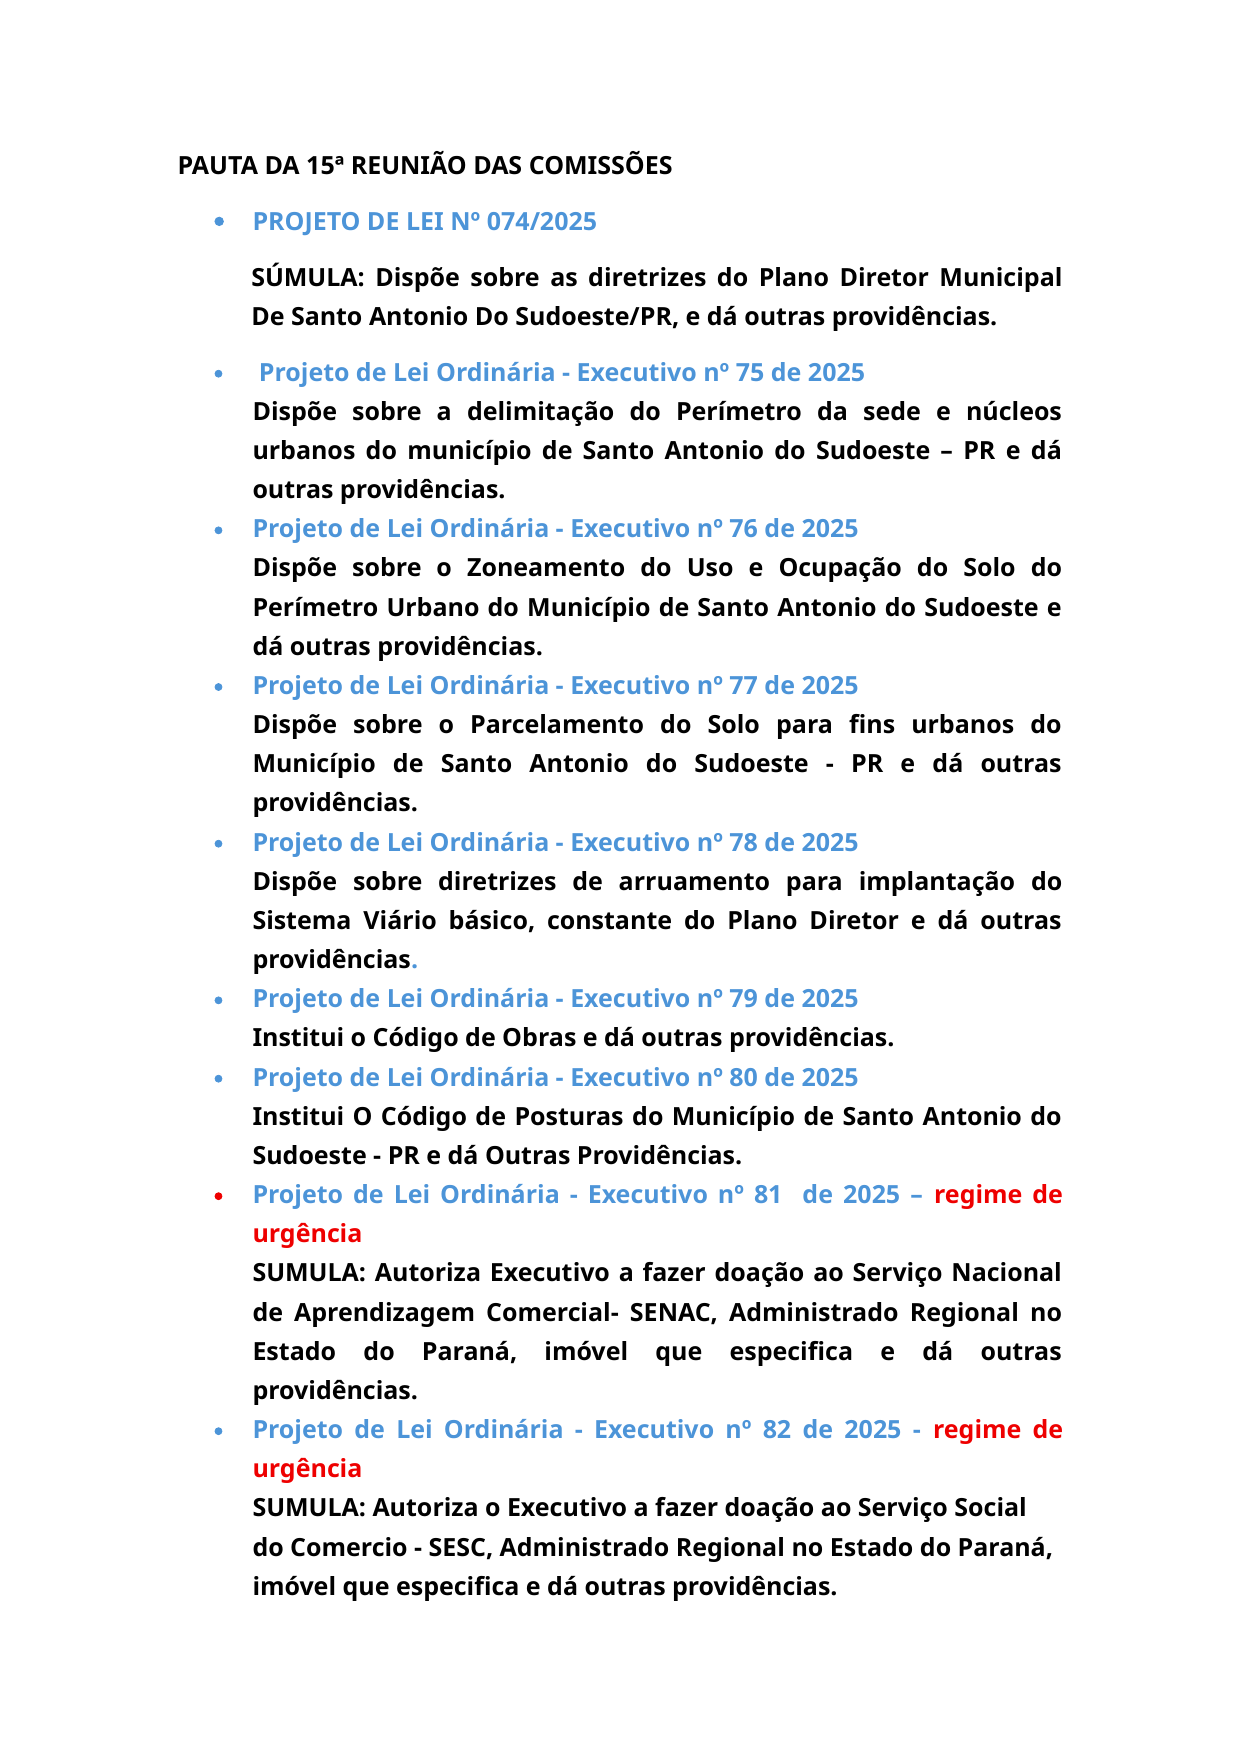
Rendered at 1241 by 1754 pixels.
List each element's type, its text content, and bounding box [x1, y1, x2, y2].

text PAUTA DA 15ª REUNIÃO DAS COMISSÕES [177, 148, 1063, 182]
list Projeto de Lei Ordinária - Executivo nº 81 de 2025 – regime de urgência [215, 1177, 1063, 1250]
list Institui o Código de Obras e dá outras providências. [252, 1020, 1063, 1054]
list Projeto de Lei Ordinária - Executivo nº 75 de 2025 [215, 354, 1063, 388]
list Projeto de Lei Ordinária - Executivo nº 78 de 2025 [215, 824, 1063, 858]
list Projeto de Lei Ordinária - Executivo nº 80 de 2025 [215, 1059, 1063, 1093]
list Dispõe sobre a delimitação do Perímetro da sede e núcleos urbanos do município de Santo Antonio do Sudoeste – PR e dá outras providências. [252, 393, 1063, 506]
list SUMULA: Autoriza o Executivo a fazer doação ao Serviço Social do Comercio - SESC, Administrado Regional no Estado do Paraná, imóvel que especifica e dá outras providências. [252, 1490, 1063, 1602]
list Dispõe sobre o Parcelamento do Solo para fins urbanos do Município de Santo Antonio do Sudoeste - PR e dá outras providências. [252, 707, 1063, 819]
list PROJETO DE LEI Nº 074/2025 [215, 203, 1063, 237]
list Dispõe sobre diretrizes de arruamento para implantação do Sistema Viário básico, constante do Plano Diretor e dá outras providências. [252, 863, 1063, 976]
list Institui O Código de Posturas do Município de Santo Antonio do Sudoeste - PR e dá Outras Providências. [252, 1098, 1063, 1172]
list Dispõe sobre o Zoneamento do Uso e Ocupação do Solo do Perímetro Urbano do Município de Santo Antonio do Sudoeste e dá outras providências. [252, 550, 1063, 662]
list Projeto de Lei Ordinária - Executivo nº 82 de 2025 - regime de urgência [215, 1412, 1063, 1485]
list SUMULA: Autoriza Executivo a fazer doação ao Serviço Nacional de Aprendizagem Comercial- SENAC, Administrado Regional no Estado do Paraná, imóvel que especifica e dá outras providências. [252, 1255, 1063, 1407]
list Projeto de Lei Ordinária - Executivo nº 79 de 2025 [215, 981, 1063, 1015]
list Projeto de Lei Ordinária - Executivo nº 77 de 2025 [215, 668, 1063, 702]
text SÚMULA: Dispõe sobre as diretrizes do Plano Diretor Municipal De Santo Antonio Do Sudoeste/PR, e dá outras providências. [251, 259, 1063, 332]
list Projeto de Lei Ordinária - Executivo nº 76 de 2025 [215, 511, 1063, 545]
